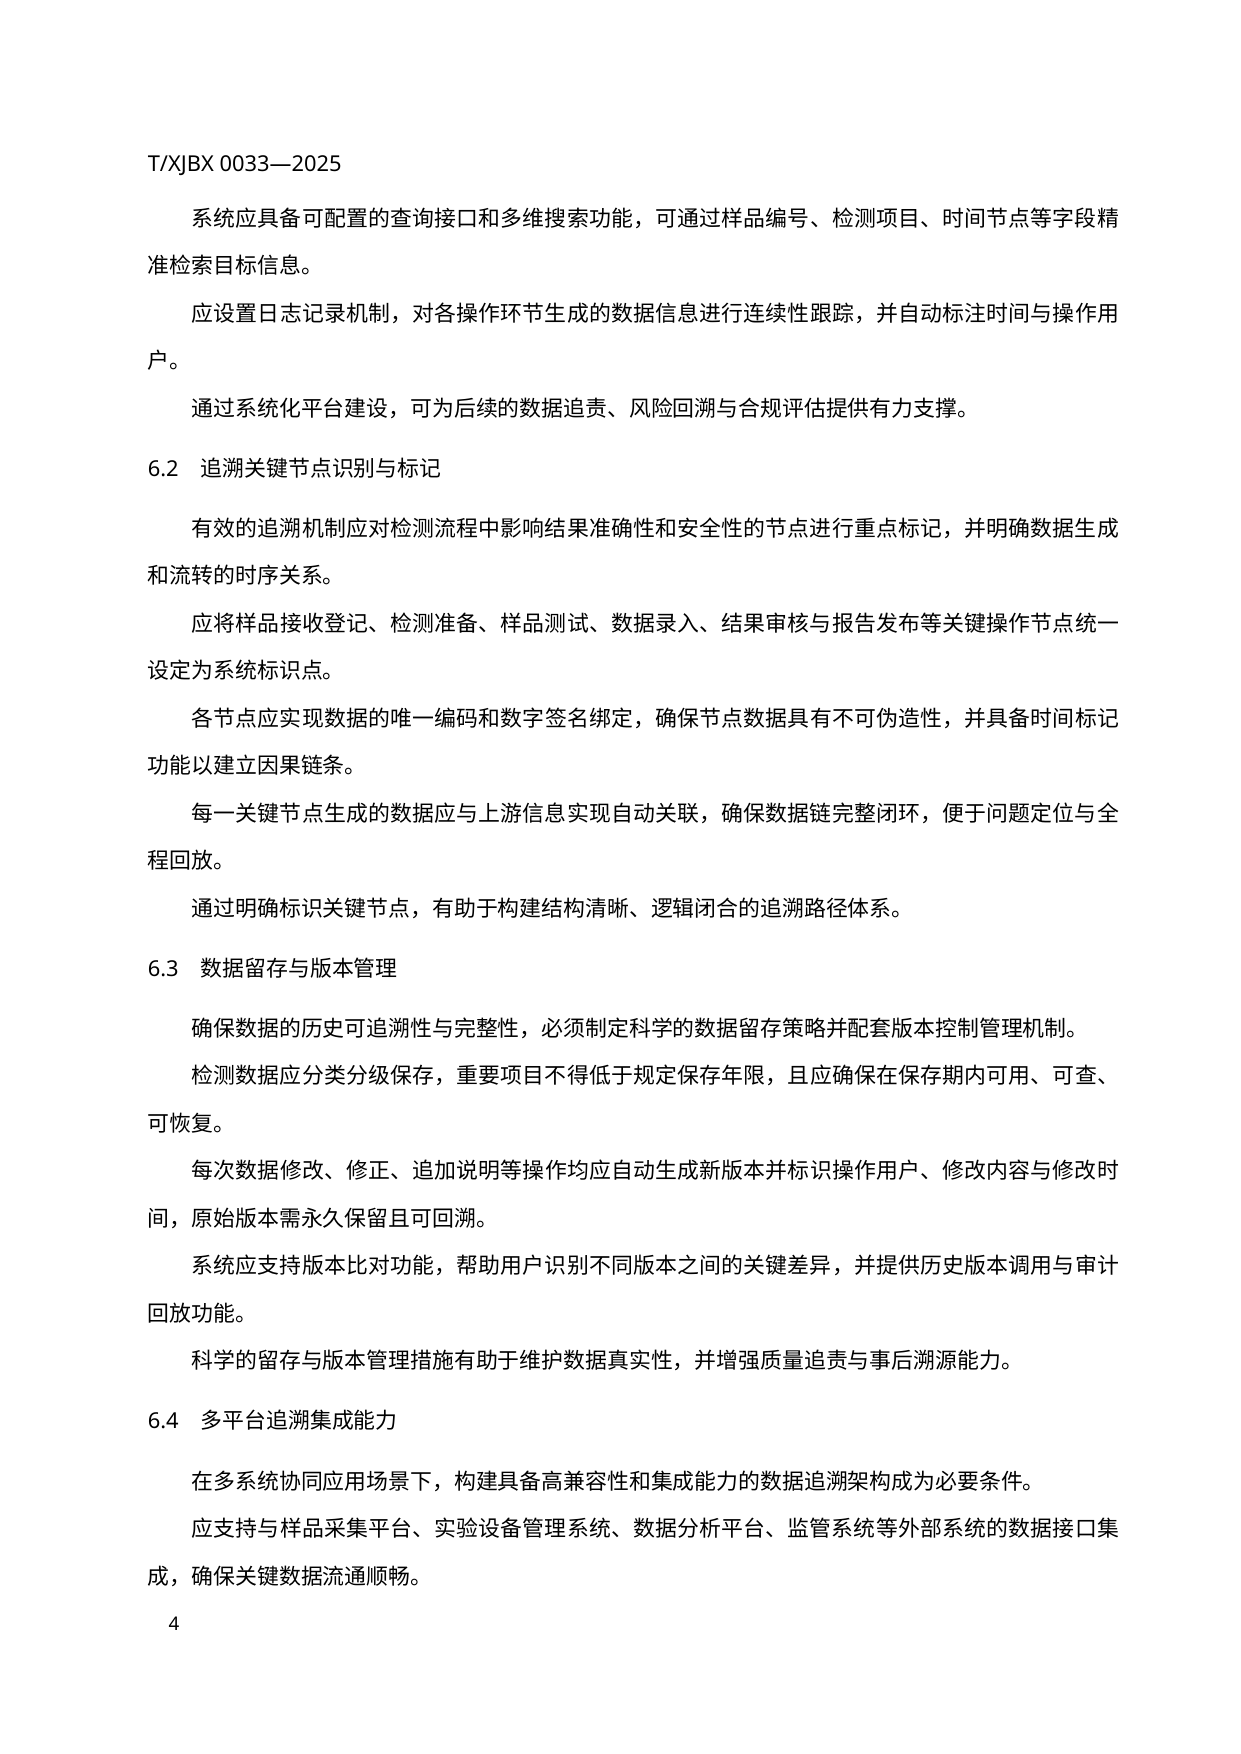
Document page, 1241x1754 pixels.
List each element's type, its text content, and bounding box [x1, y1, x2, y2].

text 每次数据修改、修正、追加说明等操作均应自动生成新版本并标识操作用户、修改内容与修改时间，原始版本需永久保留且可回溯。 [148, 1153, 1122, 1233]
text 各节点应实现数据的唯一编码和数字签名绑定，确保节点数据具有不可伪造性，并具备时间标记功能以建立因果链条。 [148, 701, 1122, 780]
text 多平台追溯集成能力 [148, 1403, 1122, 1435]
text 应将样品接收登记、检测准备、样品测试、数据录入、结果审核与报告发布等关键操作节点统一设定为系统标识点。 [148, 606, 1122, 685]
text 科学的留存与版本管理措施有助于维护数据真实性，并增强质量追责与事后溯源能力。 [148, 1343, 1122, 1375]
text 追溯关键节点识别与标记 [148, 451, 1122, 483]
text 系统应具备可配置的查询接口和多维搜索功能，可通过样品编号、检测项目、时间节点等字段精准检索目标信息。 [148, 201, 1122, 280]
text 有效的追溯机制应对检测流程中影响结果准确性和安全性的节点进行重点标记，并明确数据生成和流转的时序关系。 [148, 511, 1122, 590]
text 在多系统协同应用场景下，构建具备高兼容性和集成能力的数据追溯架构成为必要条件。 [148, 1464, 1122, 1495]
text 应支持与样品采集平台、实验设备管理系统、数据分析平台、监管系统等外部系统的数据接口集成，确保关键数据流通顺畅。 [148, 1511, 1122, 1590]
text 检测数据应分类分级保存，重要项目不得低于规定保存年限，且应确保在保存期内可用、可查、可恢复。 [148, 1058, 1122, 1138]
text 每一关键节点生成的数据应与上游信息实现自动关联，确保数据链完整闭环，便于问题定位与全程回放。 [148, 796, 1122, 875]
text 确保数据的历史可追溯性与完整性，必须制定科学的数据留存策略并配套版本控制管理机制。 [148, 1011, 1122, 1043]
text 通过系统化平台建设，可为后续的数据追责、风险回溯与合规评估提供有力支撑。 [148, 391, 1122, 422]
text 通过明确标识关键节点，有助于构建结构清晰、逻辑闭合的追溯路径体系。 [148, 891, 1122, 923]
text 数据留存与版本管理 [148, 951, 1122, 983]
text 系统应支持版本比对功能，帮助用户识别不同版本之间的关键差异，并提供历史版本调用与审计回放功能。 [148, 1248, 1122, 1328]
text 应设置日志记录机制，对各操作环节生成的数据信息进行连续性跟踪，并自动标注时间与操作用户。 [148, 296, 1122, 375]
